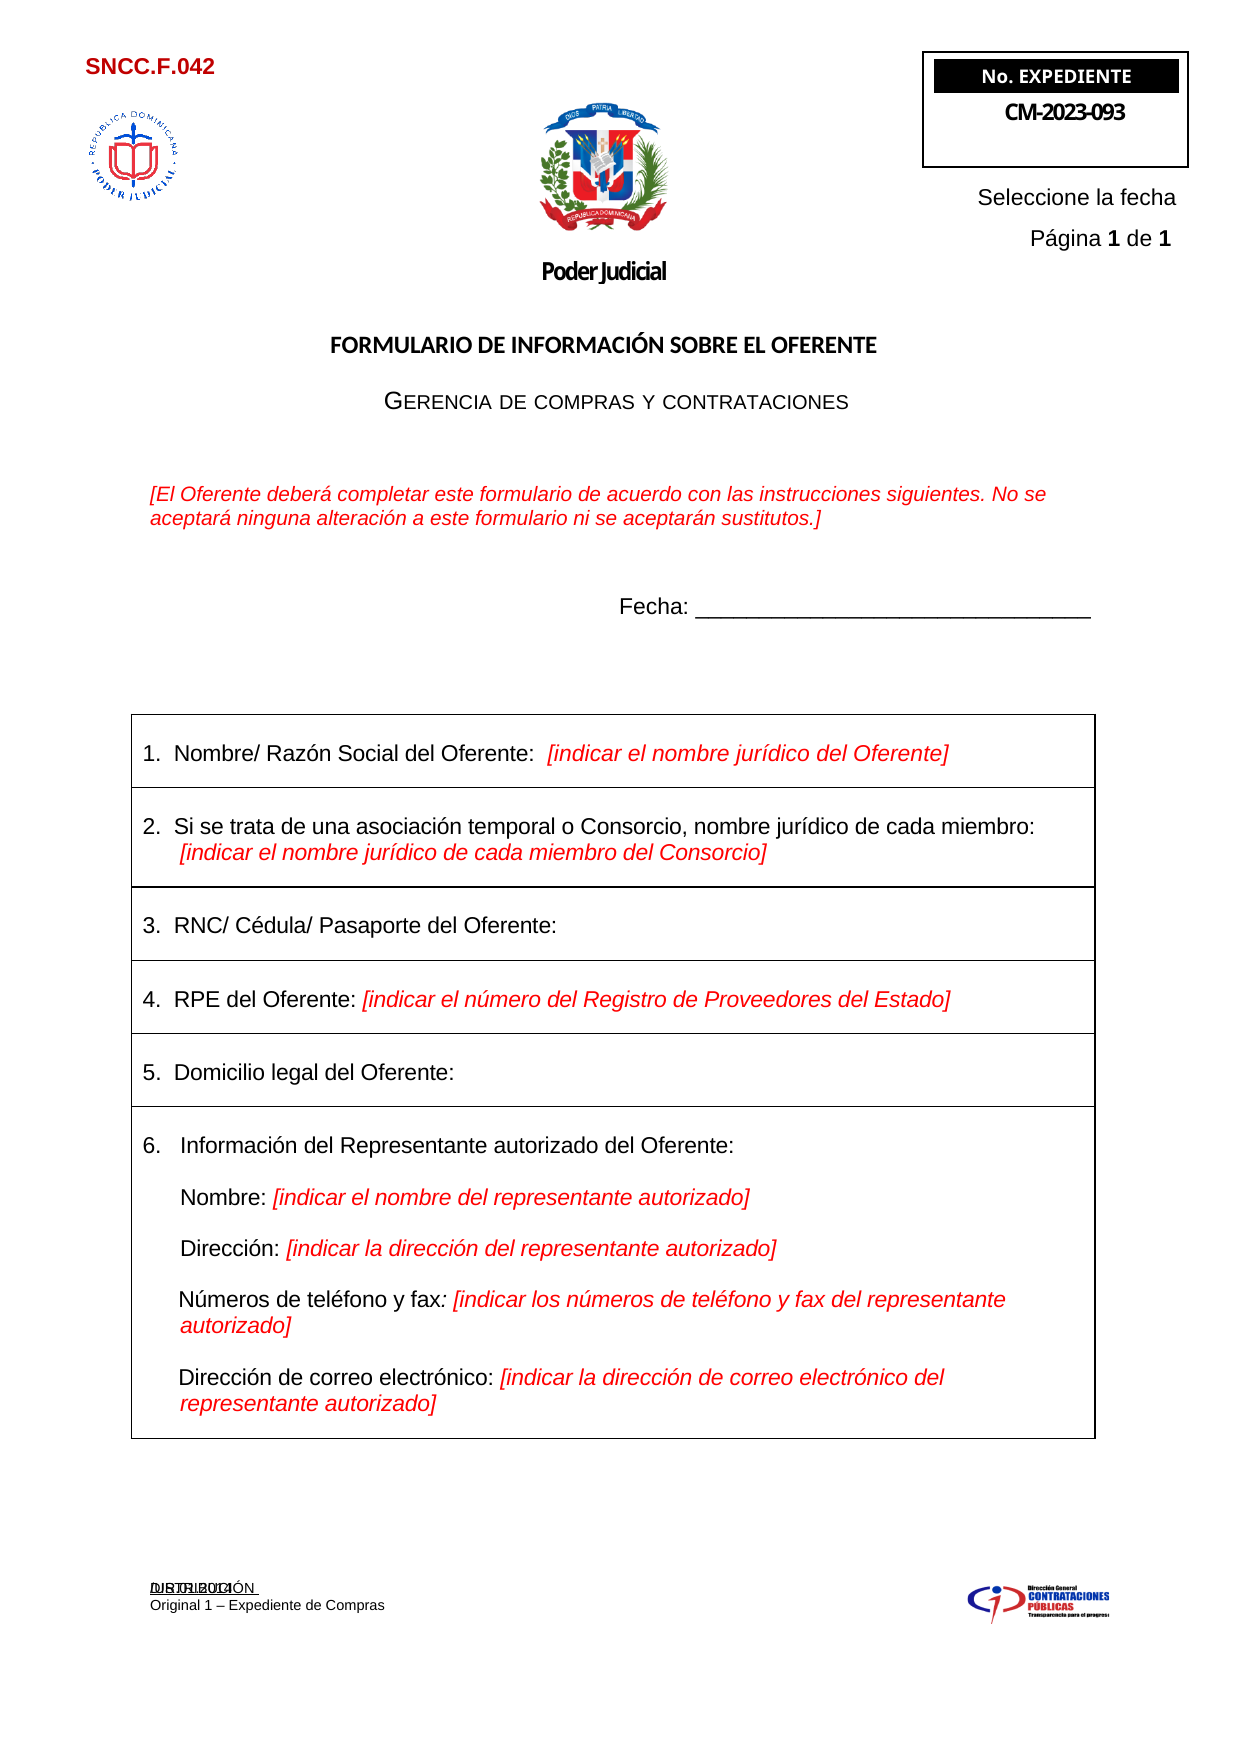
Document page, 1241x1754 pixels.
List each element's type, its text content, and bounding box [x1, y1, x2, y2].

table_cell 4. RPE del Oferente: [indicar el número del Registro de Proveedores del Estado] [132, 961, 1094, 1033]
text Fecha: _______________________________ [150, 593, 1090, 619]
picture [78, 101, 188, 211]
table_cell 3. RNC/ Cédula/ Pasaporte del Oferente: [132, 888, 1094, 959]
text [El Oferente deberá completar este formulario de acuerdo con las instrucciones siguientes. No se aceptará ninguna alteración a este formulario ni se aceptarán sustitutos.] [150, 482, 1090, 530]
picture [539, 102, 669, 231]
picture [967, 1585, 1110, 1624]
table_cell 2. Si se trata de una asociación temporal o Consorcio, nombre jurídico de cada miembro: [indicar el nombre jurídico de cada miembro del Consorcio] [132, 788, 1094, 886]
table_cell 5. Domicilio legal del Oferente: [132, 1034, 1094, 1106]
table_cell 6. Información del Representante autorizado del Oferente: Nombre: [indicar el nombre del representante autorizado] Dirección: [indicar la dirección del representante autorizado] Números de teléfono y fax: [indicar los números de teléfono y fax del representante autorizado] Dirección de correo electrónico: [indicar la dirección de correo electrónico del representante autorizado] [132, 1107, 1094, 1437]
table_header 1. Nombre/ Razón Social del Oferente: [indicar el nombre jurídico del Oferente] [132, 715, 1094, 787]
